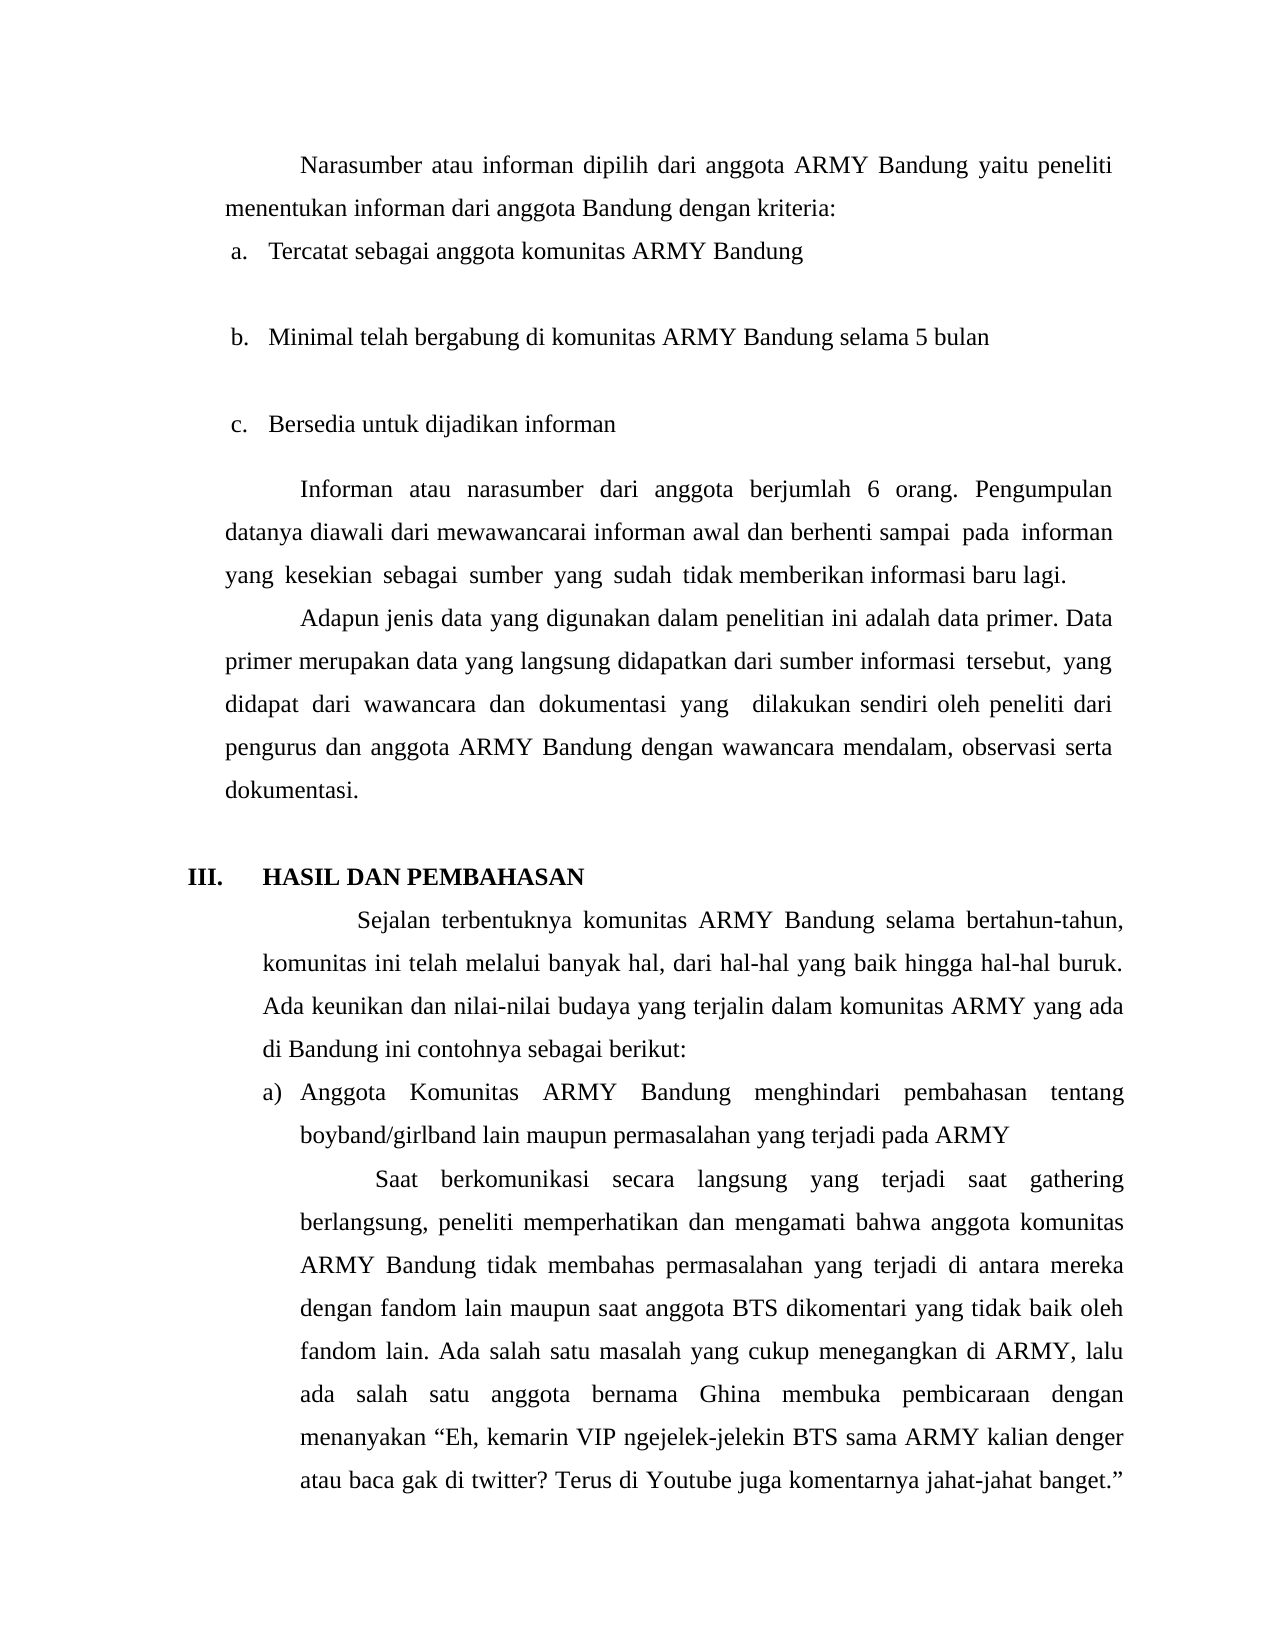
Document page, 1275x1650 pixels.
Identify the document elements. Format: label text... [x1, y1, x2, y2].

list Tercatat sebagai anggota komunitas ARMY Bandung [231, 236, 1125, 265]
text Sejalan terbentuknya komunitas ARMY Bandung selama bertahun-tahun, komunitas ini telah melalui banyak hal, dari hal-hal yang baik hingga hal-hal buruk. Ada keunikan dan nilai-nilai budaya yang terjalin dalam komunitas ARMY yang ada di Bandung ini contohnya sebagai berikut: [262, 905, 1124, 1063]
list Minimal telah bergabung di komunitas ARMY Bandung selama 5 bulan [231, 322, 1125, 351]
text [300, 1164, 1124, 1494]
list HASIL DAN PEMBAHASAN [187, 862, 1113, 891]
list Anggota Komunitas ARMY Bandung menghindari pembahasan tentang boyband/girlband lain maupun permasalahan yang terjadi pada ARMY [262, 1077, 1124, 1149]
text Narasumber atau informan dipilih dari anggota ARMY Bandung yaitu peneliti menentukan informan dari anggota Bandung dengan kriteria: [225, 150, 1113, 222]
list Bersedia untuk dijadikan informan [231, 409, 1125, 437]
text Informan atau narasumber dari anggota berjumlah 6 orang. Pengumpulan datanya diawali dari mewawancarai informan awal dan berhenti sampai pada informan yang kesekian sebagai sumber yang sudah tidak memberikan informasi baru lagi. [225, 474, 1113, 589]
text Adapun jenis data yang digunakan dalam penelitian ini adalah data primer. Data primer merupakan data yang langsung didapatkan dari sumber informasi tersebut, yang didapat dari wawancara dan dokumentasi yang dilakukan sendiri oleh peneliti dari pengurus dan anggota ARMY Bandung dengan wawancara mendalam, observasi serta dokumentasi. [225, 603, 1113, 804]
